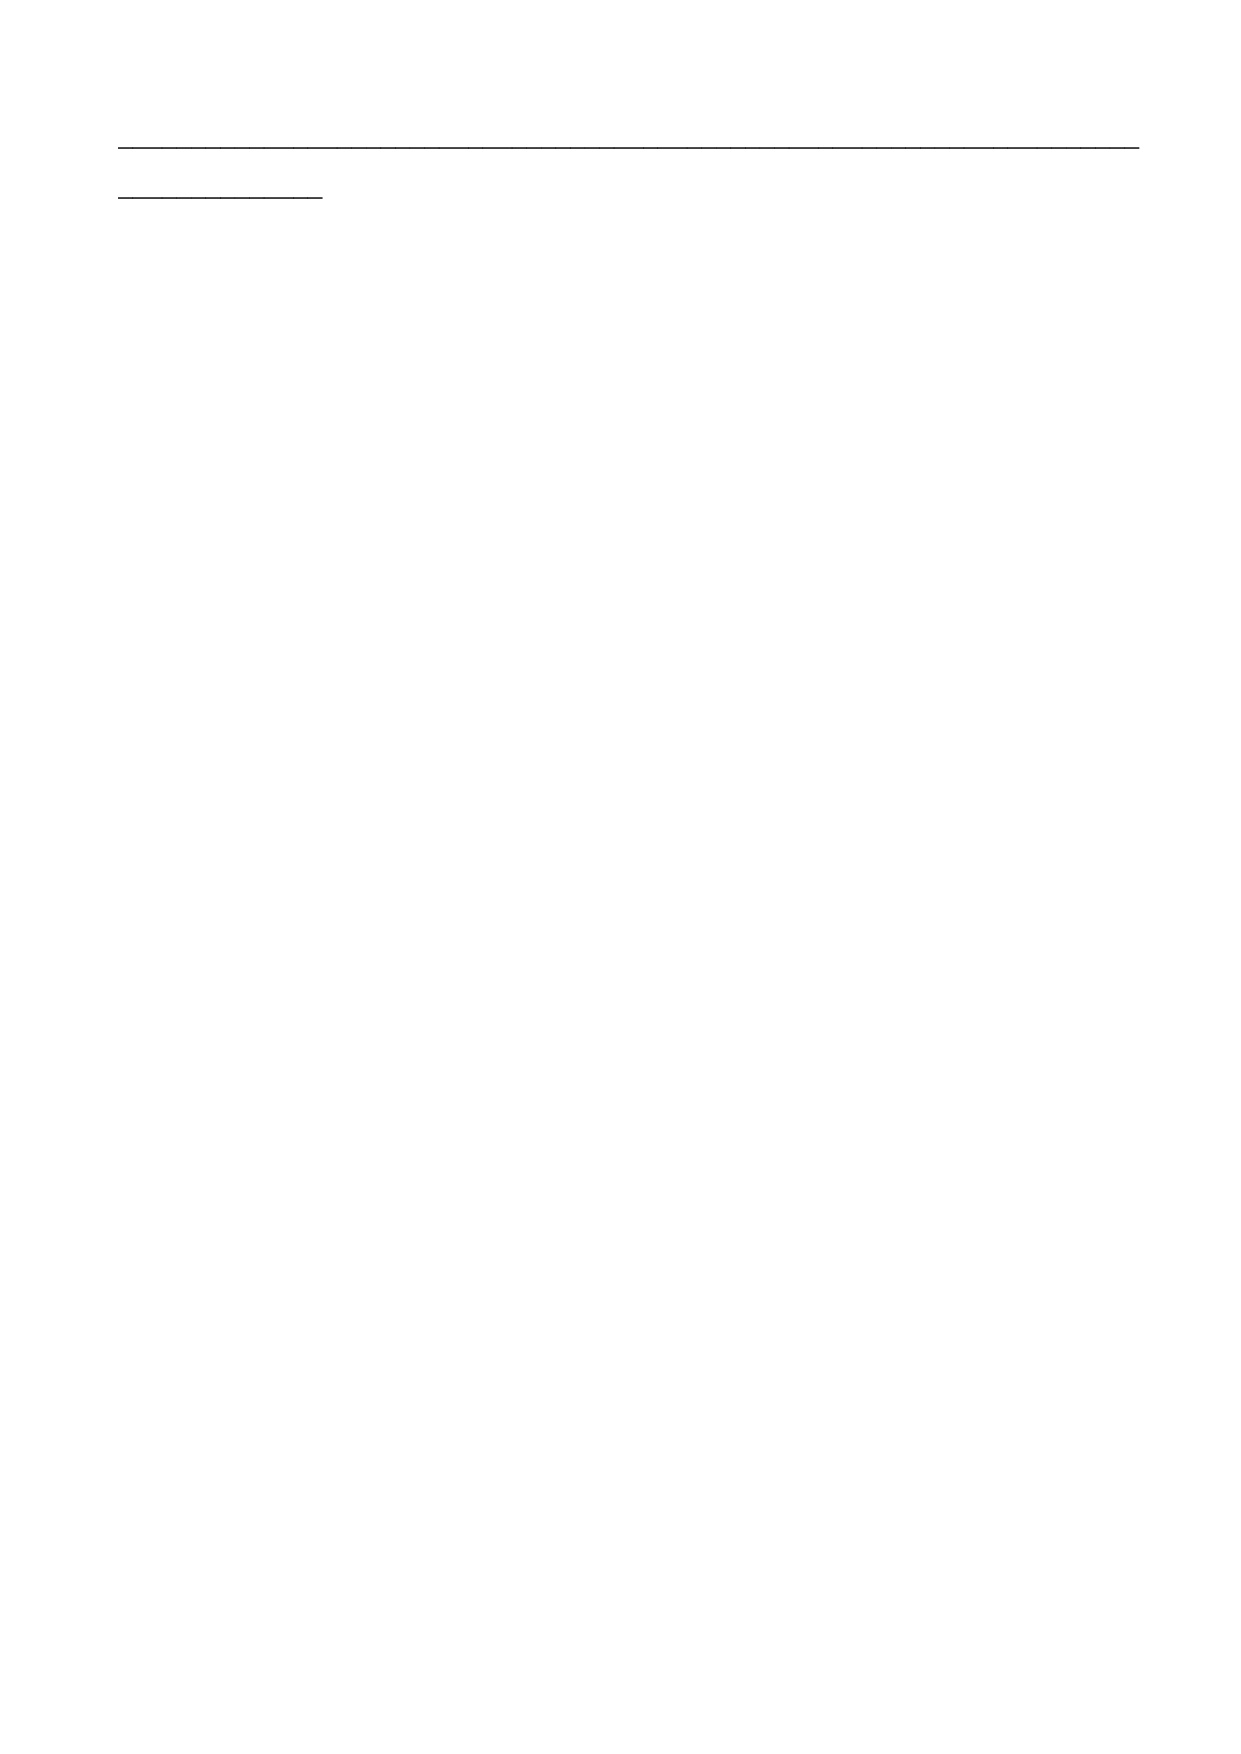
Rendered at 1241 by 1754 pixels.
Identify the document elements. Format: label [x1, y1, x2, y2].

text [118, 118, 1152, 202]
